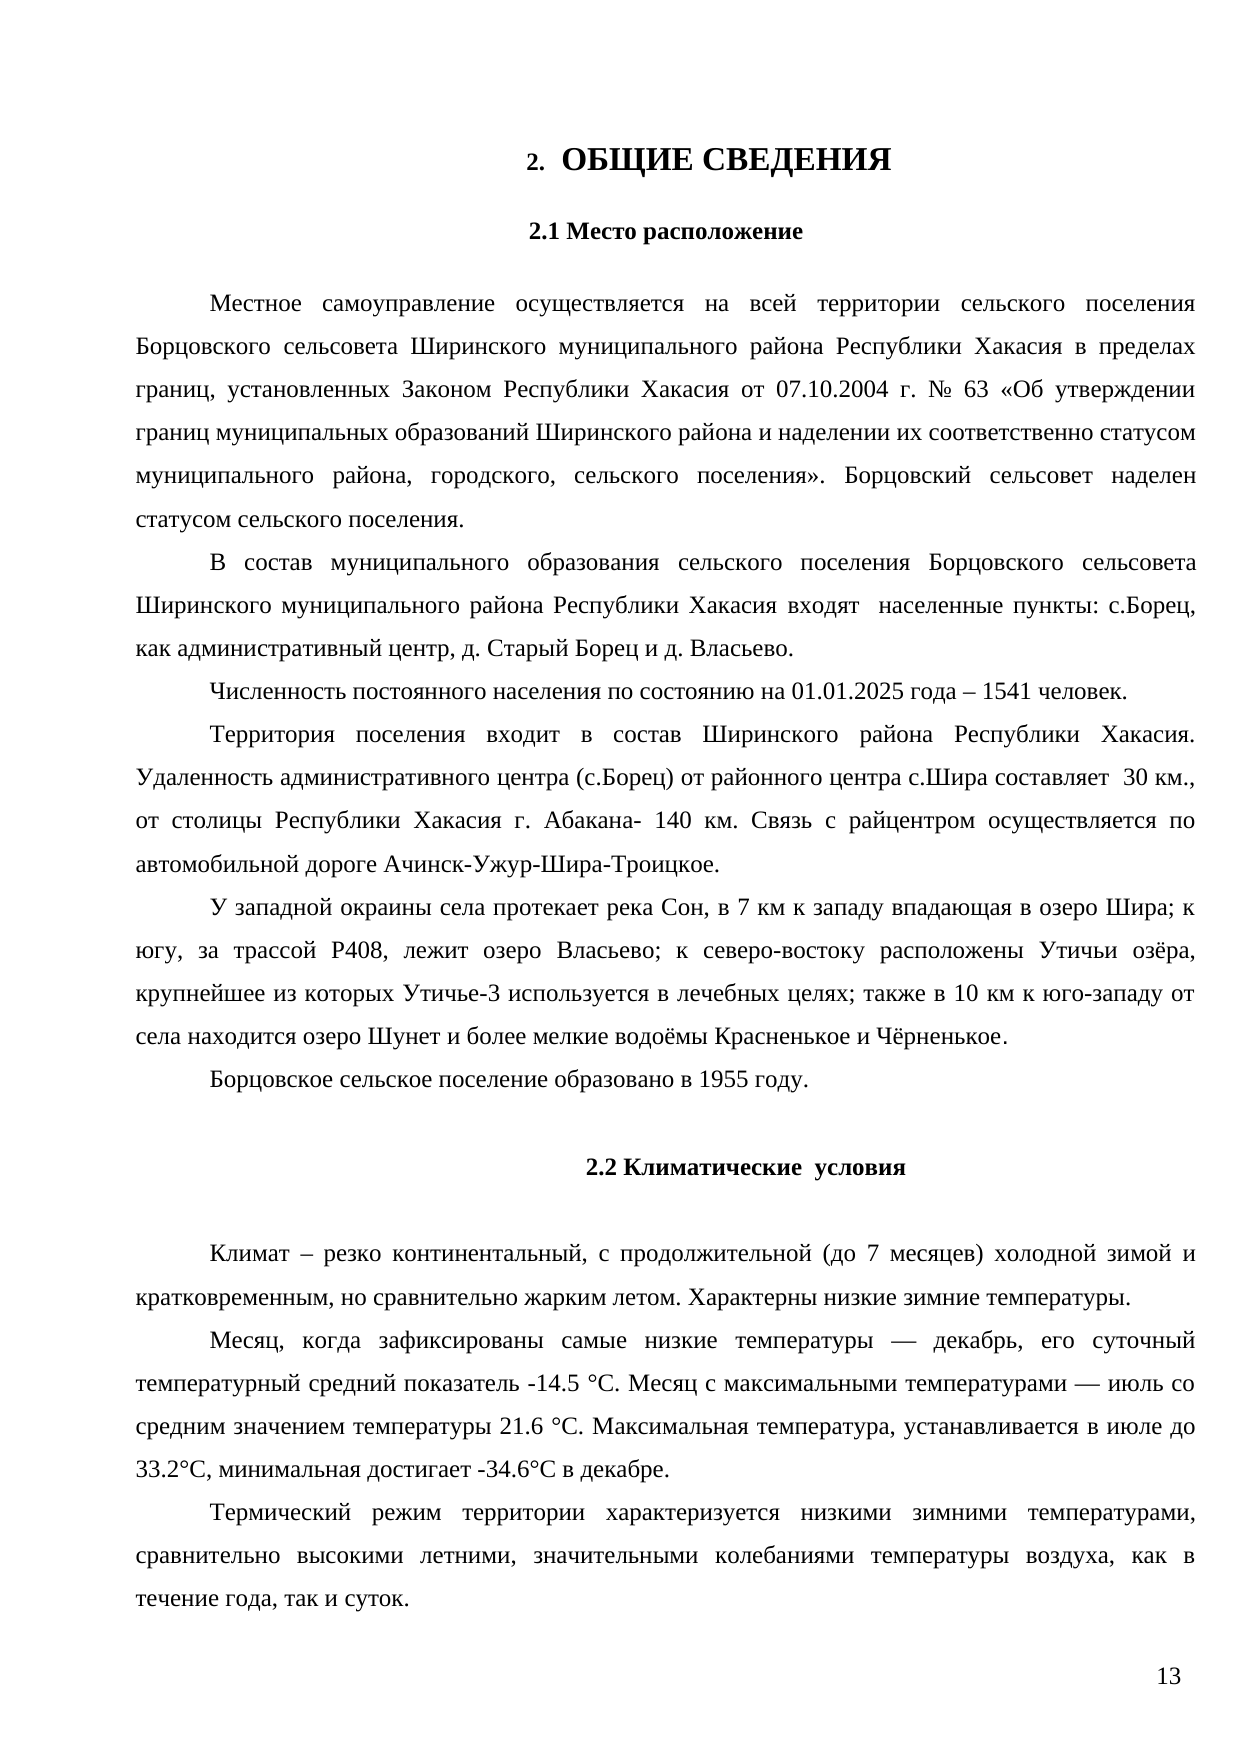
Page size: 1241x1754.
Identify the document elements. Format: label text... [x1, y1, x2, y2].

text У западной окраины села протекает река Сон, в 7 км к западу впадающая в озеро Шира; к югу, за трассой Р408, лежит озеро Власьево; к северо-востоку расположены Утичьи озёра, крупнейшее из которых Утичье-3 используется в лечебных целях; также в 10 км к юго-западу от села находится озеро Шунет и более мелкие водоёмы Красненькое и Чёрненькое. [135, 892, 1196, 1050]
subtitle 2.2 Климатические условия [221, 1152, 1196, 1181]
text В состав муниципального образования сельского поселения Борцовского сельсовета Ширинского муниципального района Республики Хакасия входят населенные пункты: с.Борец, как административный центр, д. Старый Борец и д. Власьево. [135, 547, 1196, 662]
text Месяц, когда зафиксированы самые низкие температуры — декабрь, его суточный температурный средний показатель -14.5 °C. Месяц с максимальными температурами — июль со средним значением температуры 21.6 °C. Максимальная температура, устанавливается в июле до 33.2°С, минимальная достигает -34.6°C в декабре. [135, 1325, 1196, 1483]
text Численность постоянного населения по состоянию на 01.01.2025 года – 1541 человек. [135, 676, 1196, 705]
text Термический режим территории характеризуется низкими зимними температурами, сравнительно высокими летними, значительными колебаниями температуры воздуха, как в течение года, так и суток. [135, 1497, 1196, 1612]
text Территория поселения входит в состав Ширинского района Республики Хакасия. Удаленность административного центра (с.Борец) от районного центра с.Шира составляет 30 км., от столицы Республики Хакасия г. Абакана- 140 км. Связь с райцентром осуществляется по автомобильной дороге Ачинск-Ужур-Шира-Троицкое. [135, 719, 1196, 877]
text Местное самоуправление осуществляется на всей территории сельского поселения Борцовского сельсовета Ширинского муниципального района Республики Хакасия в пределах границ, установленных Законом Республики Хакасия от 07.10.2004 г. № 63 «Об утверждении границ муниципальных образований Ширинского района и наделении их соответственно статусом муниципального района, городского, сельского поселения». Борцовский сельсовет наделен статусом сельского поселения. [135, 288, 1196, 532]
text Климат – резко континентальный, с продолжительной (до 7 месяцев) холодной зимой и кратковременным, но сравнительно жарким летом. Характерны низкие зимние температуры. [135, 1238, 1196, 1310]
text 2.1 Место расположение [135, 216, 1196, 245]
text Борцовское сельское поселение образовано в 1955 году. [135, 1064, 1196, 1093]
list ОБЩИЕ СВЕДЕНИЯ [221, 139, 1196, 178]
